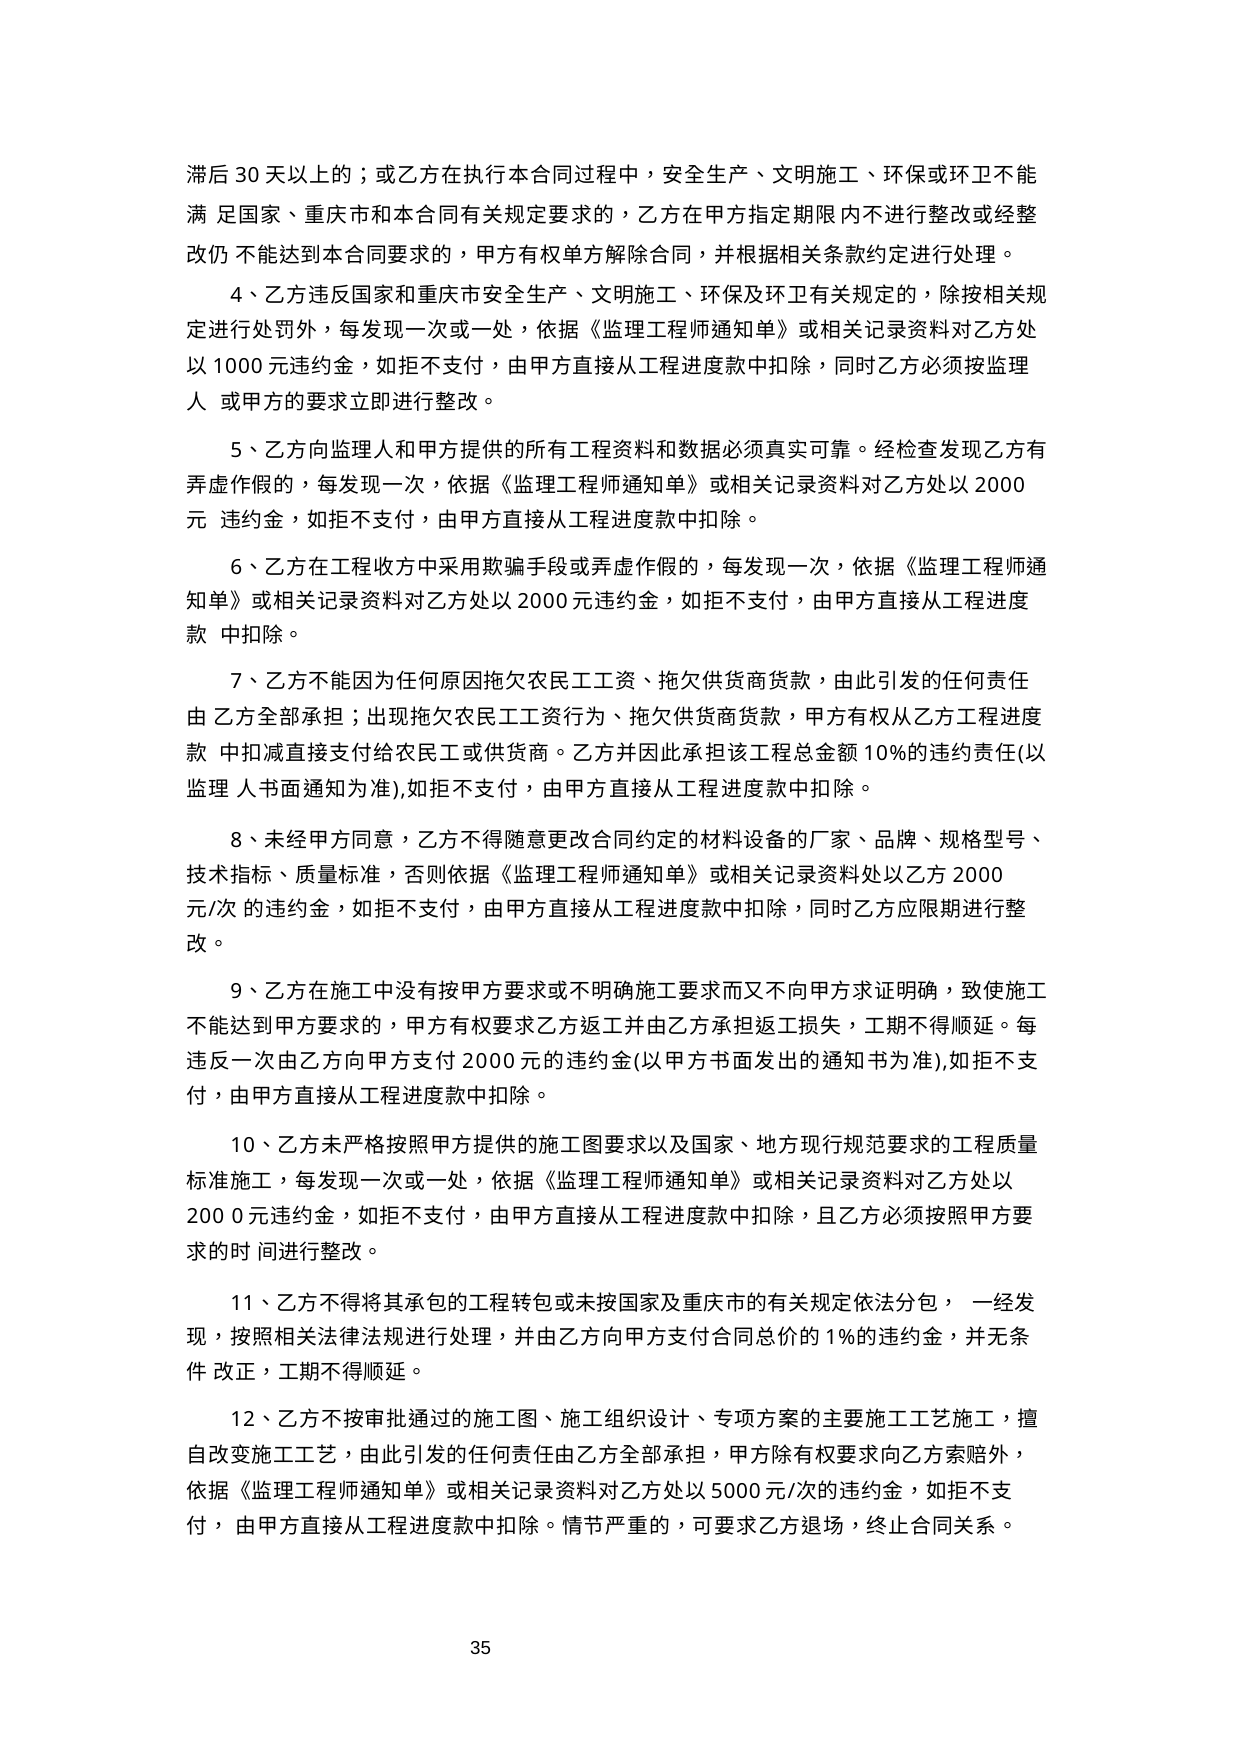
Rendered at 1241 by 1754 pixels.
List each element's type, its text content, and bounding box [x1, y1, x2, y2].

text 9、乙方在施工中没有按甲方要求或不明确施工要求而又不向甲方求证明确，致使施工 不能达到甲方要求的，甲方有权要求乙方返工并由乙方承担返工损失，工期不得顺延。每 违反一次由乙方向甲方支付2000元的违约金(以甲方书面发出的通知书为准),如拒不支 付，由甲方直接从工程进度款中扣除。 [186, 977, 1049, 1110]
text 4、乙方违反国家和重庆市安全生产、文明施工、环保及环卫有关规定的，除按相关规 定进行处罚外，每发现一次或一处，依据《监理工程师通知单》或相关记录资料对乙方处 以1000元违约金，如拒不支付，由甲方直接从工程进度款中扣除，同时乙方必须按监理人 或甲方的要求立即进行整改。 [186, 280, 1048, 416]
text 5、乙方向监理人和甲方提供的所有工程资料和数据必须真实可靠。经检查发现乙方有 弄虚作假的，每发现一次，依据《监理工程师通知单》或相关记录资料对乙方处以2000元 违约金，如拒不支付，由甲方直接从工程进度款中扣除。 [186, 435, 1049, 533]
text 12、乙方不按审批通过的施工图、施工组织设计、专项方案的主要施工工艺施工，擅 自改变施工工艺，由此引发的任何责任由乙方全部承担，甲方除有权要求向乙方索赔外， 依据《监理工程师通知单》或相关记录资料对乙方处以5000元/次的违约金，如拒不支付， 由甲方直接从工程进度款中扣除。情节严重的，可要求乙方退场，终止合同关系。 [186, 1404, 1044, 1540]
text 滞后30天以上的；或乙方在执行本合同过程中，安全生产、文明施工、环保或环卫不能满 足国家、重庆市和本合同有关规定要求的，乙方在甲方指定期限内不进行整改或经整改仍 不能达到本合同要求的，甲方有权单方解除合同，并根据相关条款约定进行处理。 [186, 160, 1038, 268]
text 7、乙方不能因为任何原因拖欠农民工工资、拖欠供货商货款，由此引发的任何责任由 乙方全部承担；出现拖欠农民工工资行为、拖欠供货商货款，甲方有权从乙方工程进度款 中扣减直接支付给农民工或供货商。乙方并因此承担该工程总金额10%的违约责任(以监理 人书面通知为准),如拒不支付，由甲方直接从工程进度款中扣除。 [186, 667, 1050, 802]
text 6、乙方在工程收方中采用欺骗手段或弄虚作假的，每发现一次，依据《监理工程师通 知单》或相关记录资料对乙方处以2000元违约金，如拒不支付，由甲方直接从工程进度款 中扣除。 [186, 552, 1048, 648]
text 8、未经甲方同意，乙方不得随意更改合同约定的材料设备的厂家、品牌、规格型号、 技术指标、质量标准，否则依据《监理工程师通知单》或相关记录资料处以乙方2000元/次 的违约金，如拒不支付，由甲方直接从工程进度款中扣除，同时乙方应限期进行整改。 [186, 825, 1048, 957]
text 10、乙方未严格按照甲方提供的施工图要求以及国家、地方现行规范要求的工程质量 标准施工，每发现一次或一处，依据《监理工程师通知单》或相关记录资料对乙方处以200 0元违约金，如拒不支付，由甲方直接从工程进度款中扣除，且乙方必须按照甲方要求的时 间进行整改。 [186, 1130, 1049, 1266]
text 11、乙方不得将其承包的工程转包或未按国家及重庆市的有关规定依法分包， 一经发 现，按照相关法律法规进行处理，并由乙方向甲方支付合同总价的1%的违约金，并无条件 改正，工期不得顺延。 [186, 1288, 1040, 1385]
